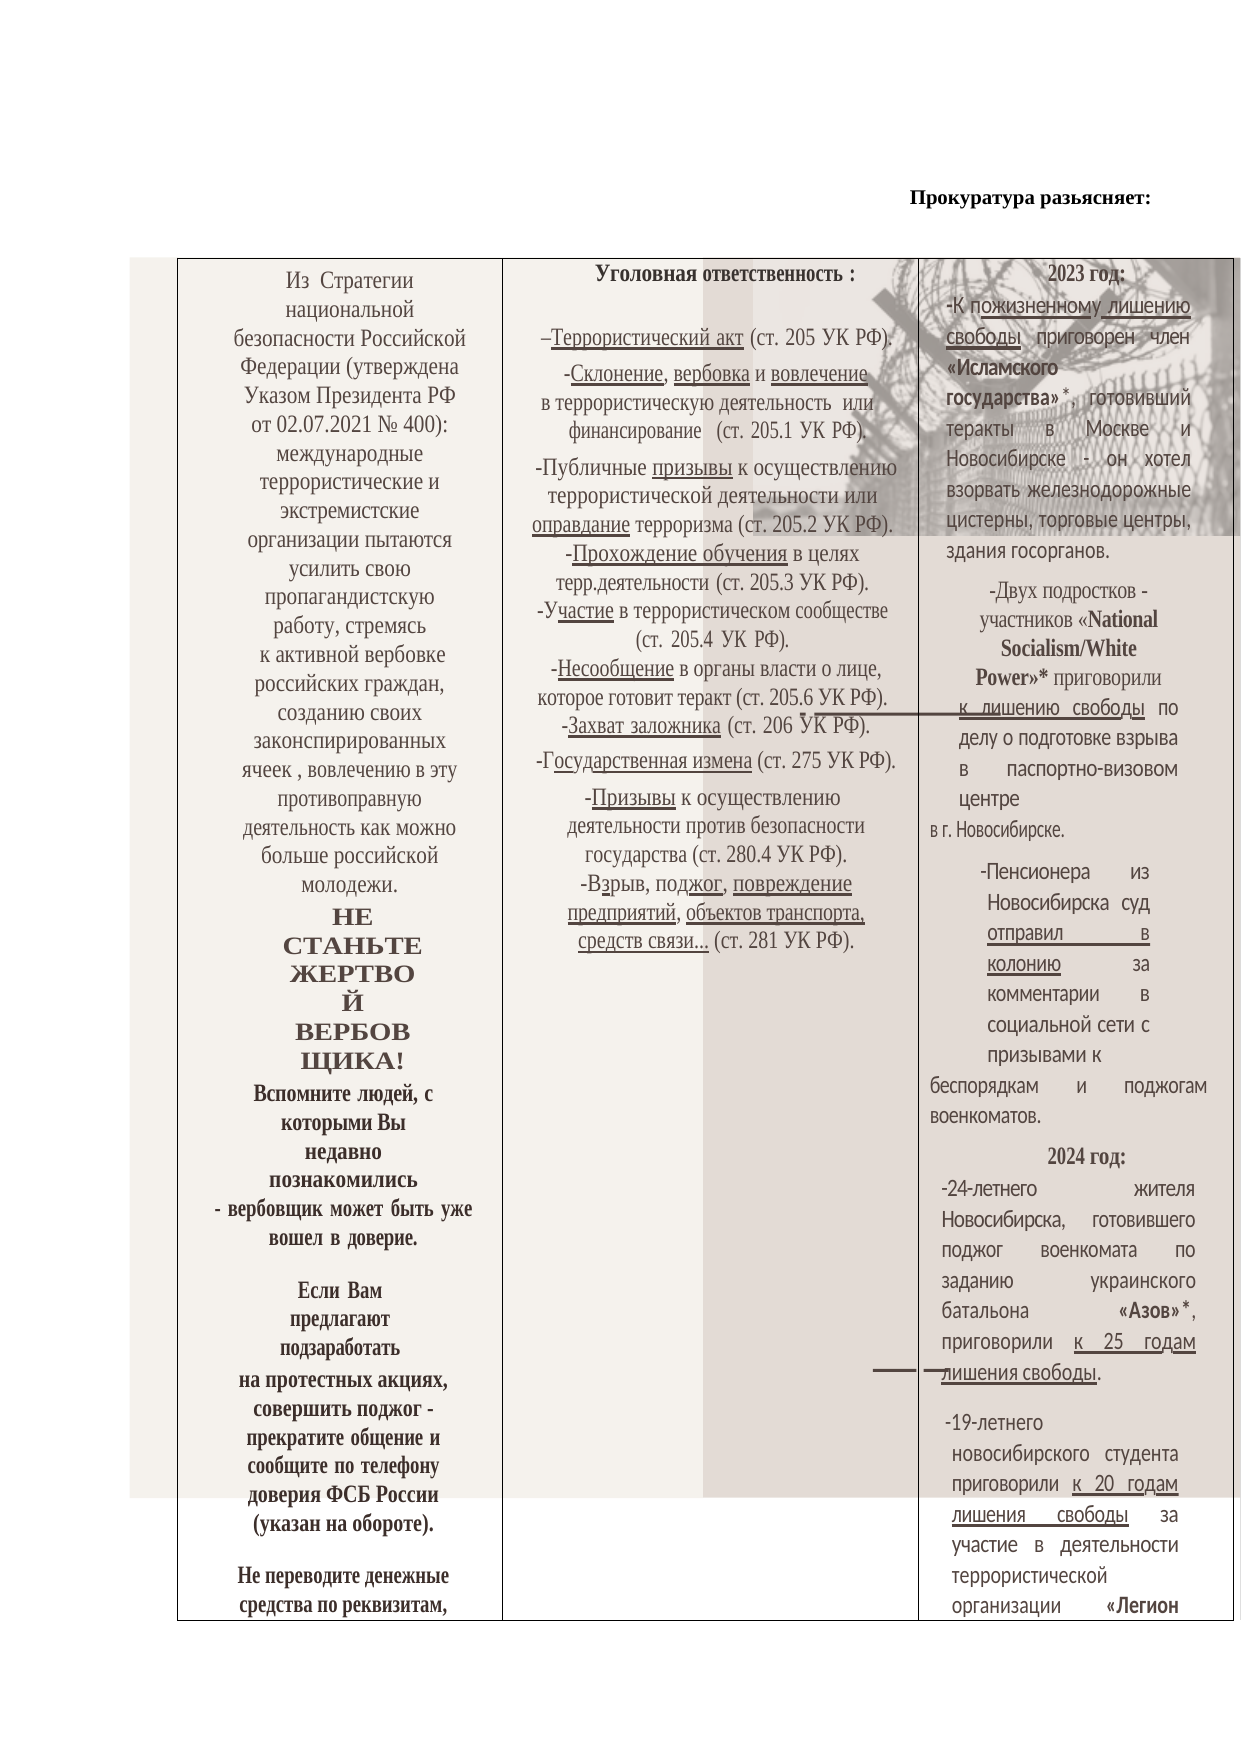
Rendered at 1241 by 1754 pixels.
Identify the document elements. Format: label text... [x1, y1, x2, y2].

table_header [1234, 258, 1240, 1620]
text Прокуратура разьясняет: [177, 185, 1152, 209]
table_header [503, 259, 918, 1620]
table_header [178, 259, 502, 1620]
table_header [919, 259, 1233, 1620]
